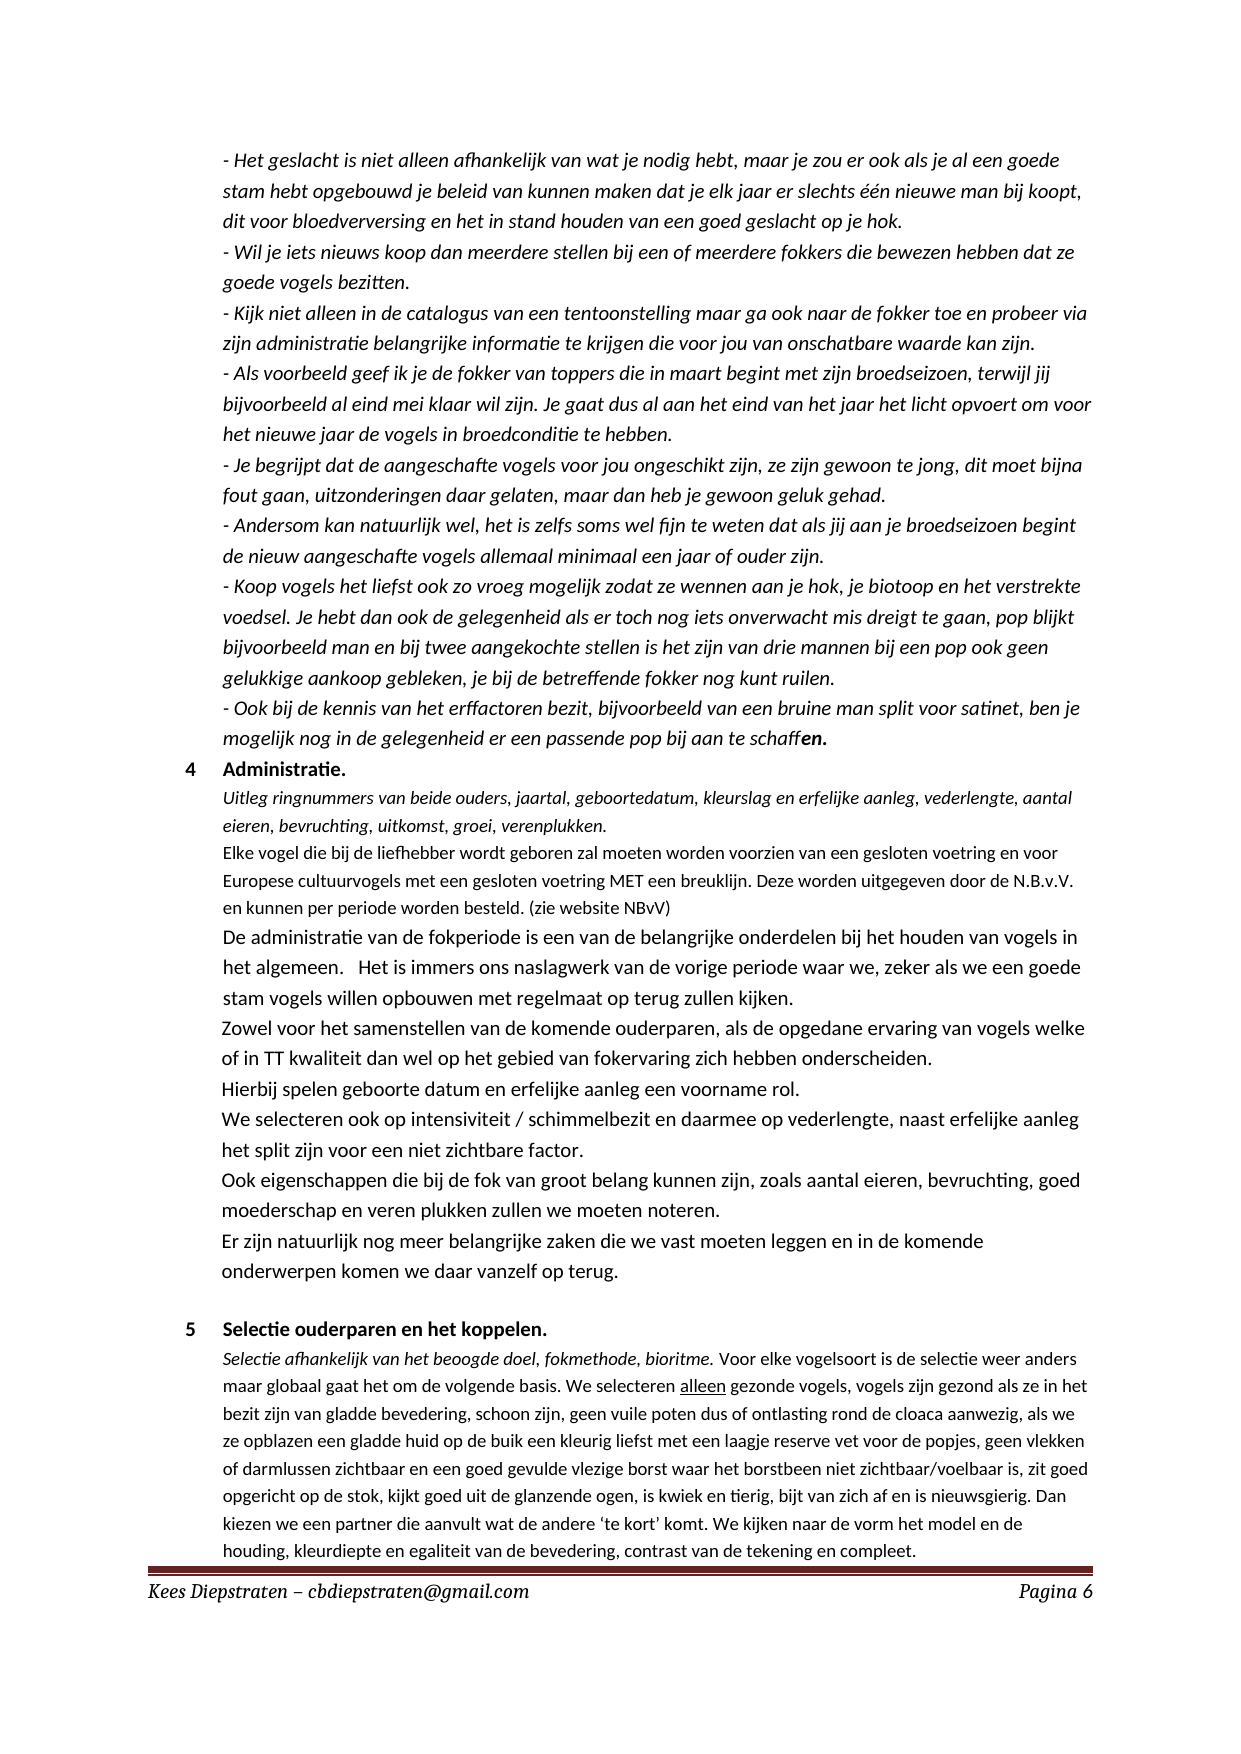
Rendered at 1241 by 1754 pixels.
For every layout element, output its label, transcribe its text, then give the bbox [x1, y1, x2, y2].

list - Koop vogels het liefst ook zo vroeg mogelijk zodat ze wennen aan je hok, je biotoop en het verstrekte voedsel. Je hebt dan ook de gelegenheid als er toch nog iets onverwacht mis dreigt te gaan, pop blijkt bijvoorbeeld man en bij twee aangekochte stellen is het zijn van drie mannen bij een pop ook geen gelukkige aankoop gebleken, je bij de betreffende fokker nog kunt ruilen. [223, 573, 1093, 690]
list Uitleg ringnummers van beide ouders, jaartal, geboortedatum, kleurslag en erfelijke aanleg, vederlengte, aantal eieren, bevruchting, uitkomst, groei, verenplukken. [223, 786, 1093, 837]
list Zowel voor het samenstellen van de komende ouderparen, als de opgedane ervaring van vogels welke of in TT kwaliteit dan wel op het gebied van fokervaring zich hebben onderscheiden. [221, 1015, 1093, 1071]
list - Je begrijpt dat de aangeschafte vogels voor jou ongeschikt zijn, ze zijn gewoon te jong, dit moet bijna fout gaan, uitzonderingen daar gelaten, maar dan heb je gewoon geluk gehad. [223, 452, 1093, 508]
list We selecteren ook op intensiviteit / schimmelbezit en daarmee op vederlengte, naast erfelijke aanleg het split zijn voor een niet zichtbare factor. [221, 1106, 1093, 1162]
list - Andersom kan natuurlijk wel, het is zelfs soms wel fijn te weten dat als jij aan je broedseizoen begint de nieuw aangeschafte vogels allemaal minimaal een jaar of ouder zijn. [223, 513, 1093, 568]
list De administratie van de fokperiode is een van de belangrijke onderdelen bij het houden van vogels in het algemeen. Het is immers ons naslagwerk van de vorige periode waar we, zeker als we een goede stam vogels willen opbouwen met regelmaat op terug zullen kijken. [223, 924, 1093, 1010]
list - Wil je iets nieuws koop dan meerdere stellen bij een of meerdere fokkers die bewezen hebben dat ze goede vogels bezitten. [223, 239, 1093, 295]
list Ook eigenschappen die bij de fok van groot belang kunnen zijn, zoals aantal eieren, bevruchting, goed moederschap en veren plukken zullen we moeten noteren. [221, 1167, 1093, 1223]
list - Het geslacht is niet alleen afhankelijk van wat je nodig hebt, maar je zou er ook als je al een goede stam hebt opgebouwd je beleid van kunnen maken dat je elk jaar er slechts één nieuwe man bij koopt, dit voor bloedverversing en het in stand houden van een goed geslacht op je hok. [223, 148, 1093, 234]
list - Kijk niet alleen in de catalogus van een tentoonstelling maar ga ook naar de fokker toe en probeer via zijn administratie belangrijke informatie te krijgen die voor jou van onschatbare waarde kan zijn. [223, 300, 1093, 356]
list Er zijn natuurlijk nog meer belangrijke zaken die we vast moeten leggen en in de komende onderwerpen komen we daar vanzelf op terug. [221, 1228, 1093, 1284]
list Administratie. [185, 756, 1093, 781]
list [223, 1347, 1093, 1562]
list - Ook bij de kennis van het erffactoren bezit, bijvoorbeeld van een bruine man split voor satinet, ben je mogelijk nog in de gelegenheid er een passende pop bij aan te schaffen. [223, 695, 1093, 751]
list Elke vogel die bij de liefhebber wordt geboren zal moeten worden voorzien van een gesloten voetring en voor Europese cultuurvogels met een gesloten voetring MET een breuklijn. Deze worden uitgegeven door de N.B.v.V. en kunnen per periode worden besteld. (zie website NBvV) [223, 841, 1093, 919]
list - Als voorbeeld geef ik je de fokker van toppers die in maart begint met zijn broedseizoen, terwijl jij bijvoorbeeld al eind mei klaar wil zijn. Je gaat dus al aan het eind van het jaar het licht opvoert om voor het nieuwe jaar de vogels in broedconditie te hebben. [223, 361, 1093, 447]
list Selectie ouderparen en het koppelen. [185, 1316, 1093, 1342]
list Hierbij spelen geboorte datum en erfelijke aanleg een voorname rol. [185, 1076, 1093, 1101]
